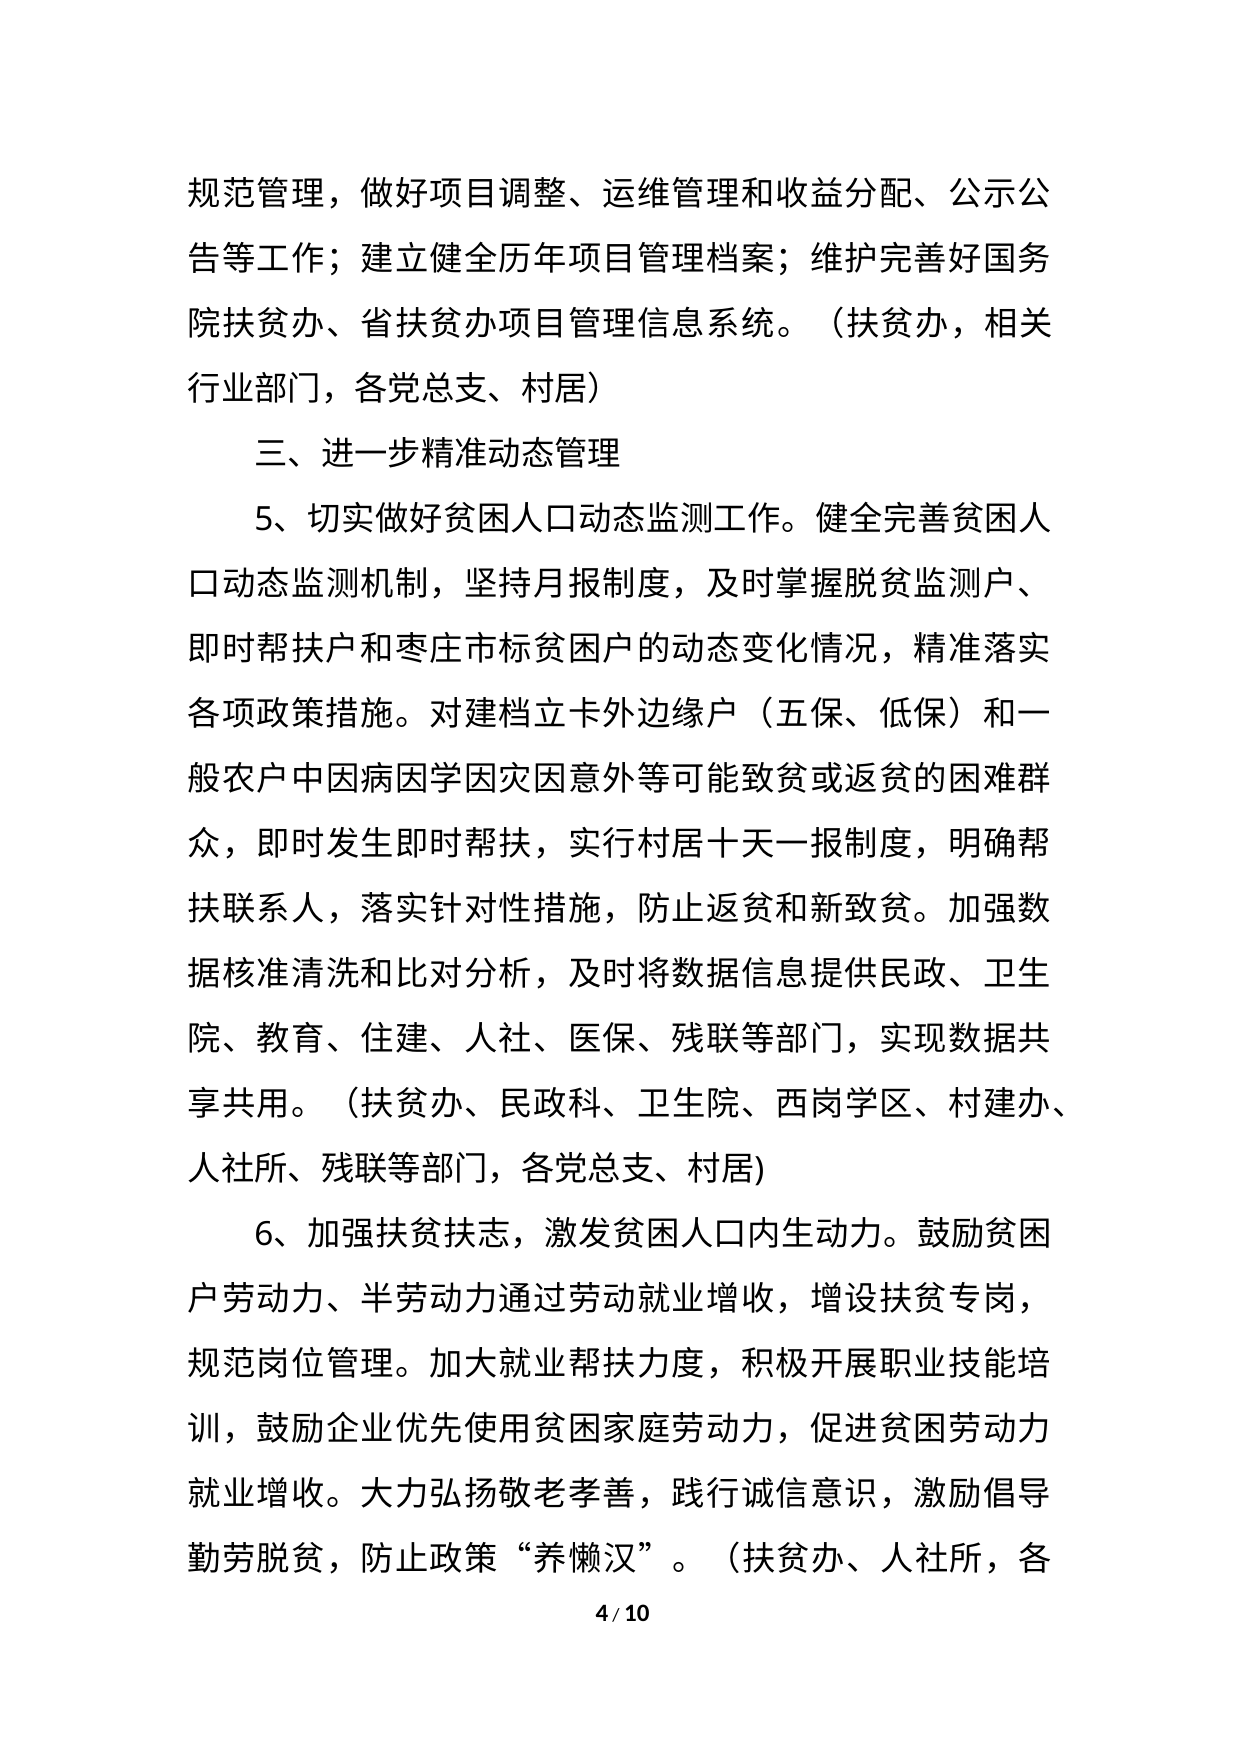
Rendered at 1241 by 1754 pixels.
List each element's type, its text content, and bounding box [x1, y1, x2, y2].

text 5、切实做好贫困人口动态监测工作。健全完善贫困人口动态监测机制，坚持月报制度，及时掌握脱贫监测户、即时帮扶户和枣庄市标贫困户的动态变化情况，精准落实各项政策措施。对建档立卡外边缘户（五保、低保）和一般农户中因病因学因灾因意外等可能致贫或返贫的困难群众，即时发生即时帮扶，实行村居十天一报制度，明确帮扶联系人，落实针对性措施，防止返贫和新致贫。加强数据核准清洗和比对分析，及时将数据信息提供民政、卫生院、教育、住建、人社、医保、残联等部门，实现数据共享共用。（扶贫办、民政科、卫生院、西岗学区、村建办、人社所、残联等部门，各党总支、村居) [187, 483, 1053, 1198]
text 三、进一步精准动态管理 [187, 418, 1053, 483]
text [187, 158, 1053, 418]
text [187, 1198, 1053, 1588]
